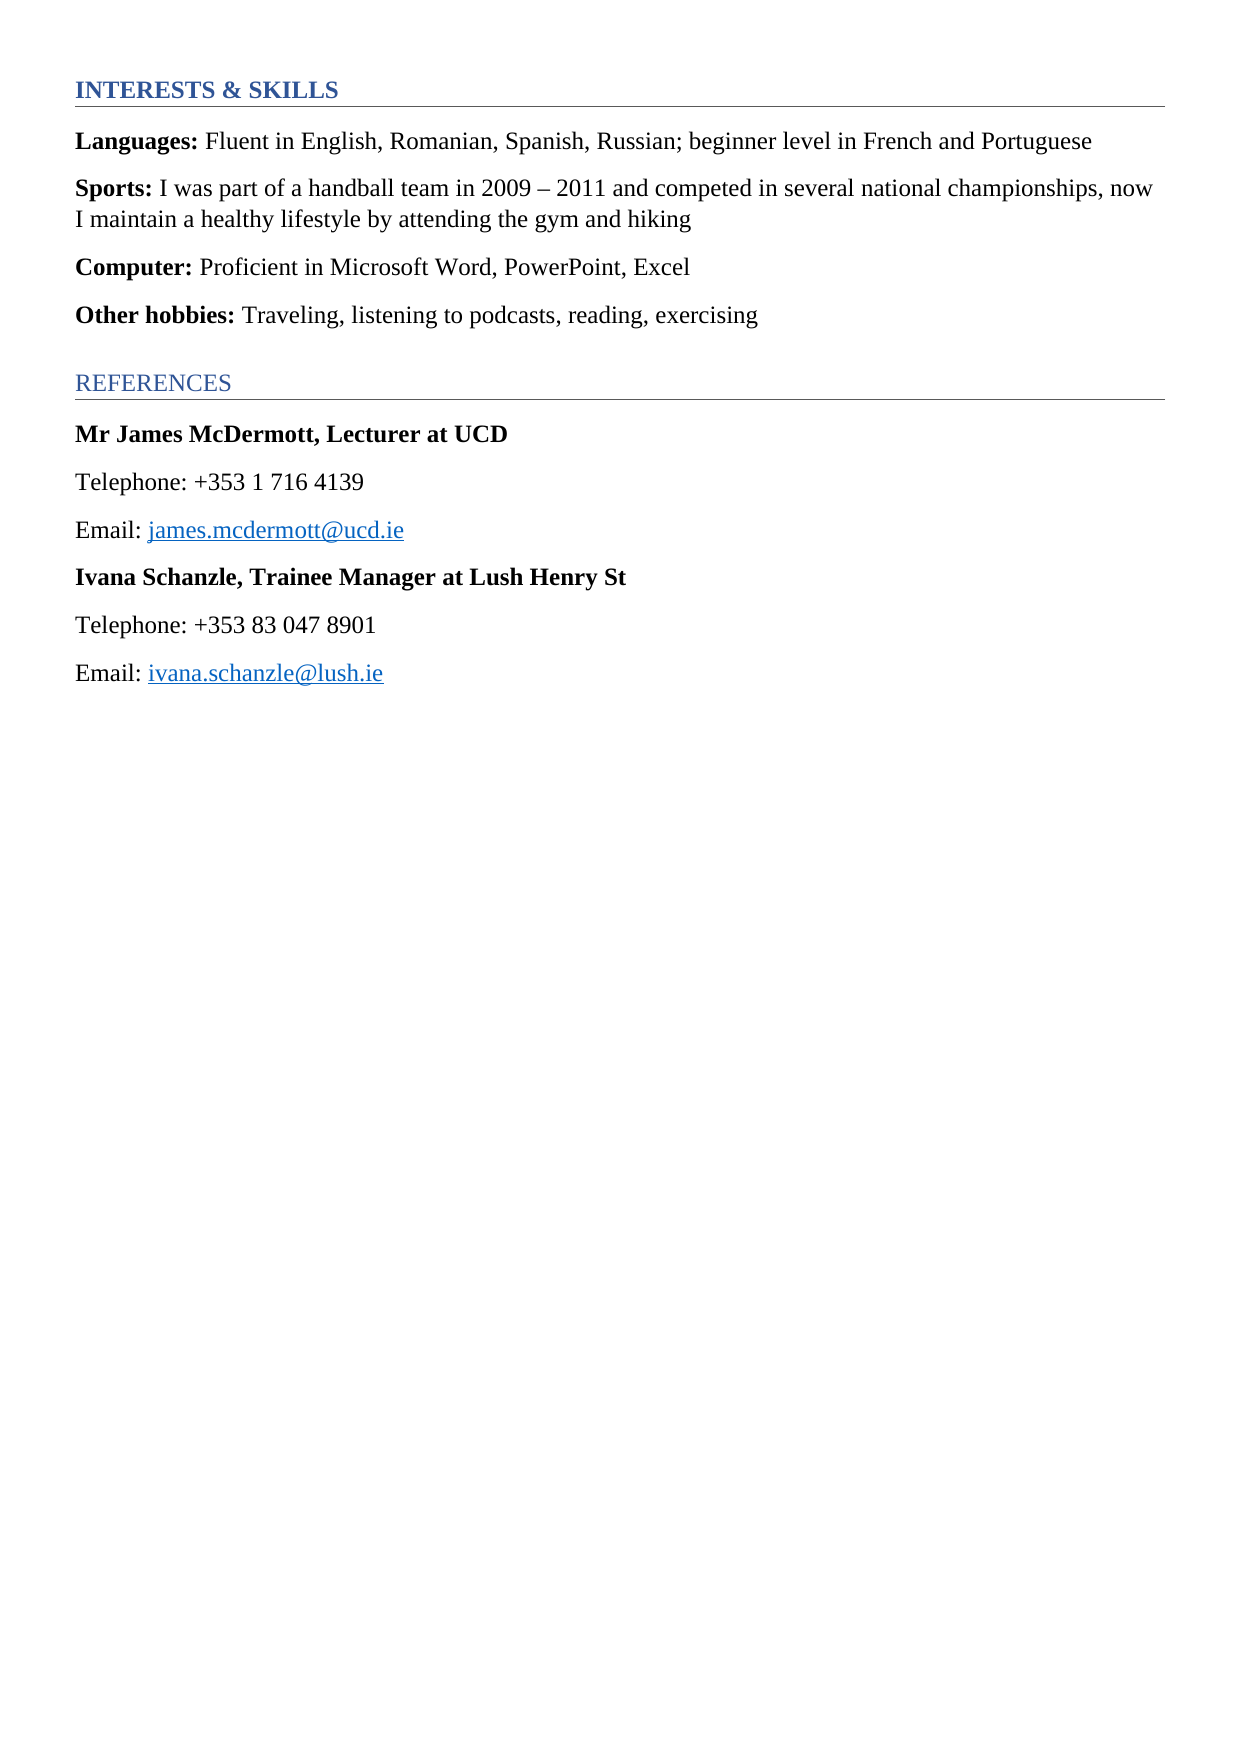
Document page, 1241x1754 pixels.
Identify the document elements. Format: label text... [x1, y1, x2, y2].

text Telephone: +353 1 716 4139 [75, 467, 1165, 496]
subtitle REFERENCES [75, 368, 1165, 399]
text Other hobbies: Traveling, listening to podcasts, reading, exercising [75, 300, 1165, 329]
text Computer: Proficient in Microsoft Word, PowerPoint, Excel [75, 252, 1165, 281]
text Languages: Fluent in English, Romanian, Spanish, Russian; beginner level in French and Portuguese [75, 126, 1165, 154]
text Sports: I was part of a handball team in 2009 – 2011 and competed in several national championships, now I maintain a healthy lifestyle by attending the gym and hiking [75, 173, 1165, 233]
subtitle INTERESTS & SKILLS [75, 75, 1165, 106]
text Ivana Schanzle, Trainee Manager at Lush Henry St [75, 562, 1165, 591]
text Telephone: +353 83 047 8901 [75, 610, 1165, 639]
text Email: james.mcdermott@ucd.ie [75, 515, 1165, 543]
text Email: ivana.schanzle@lush.ie [75, 658, 1165, 687]
text Mr James McDermott, Lecturer at UCD [75, 419, 1165, 448]
